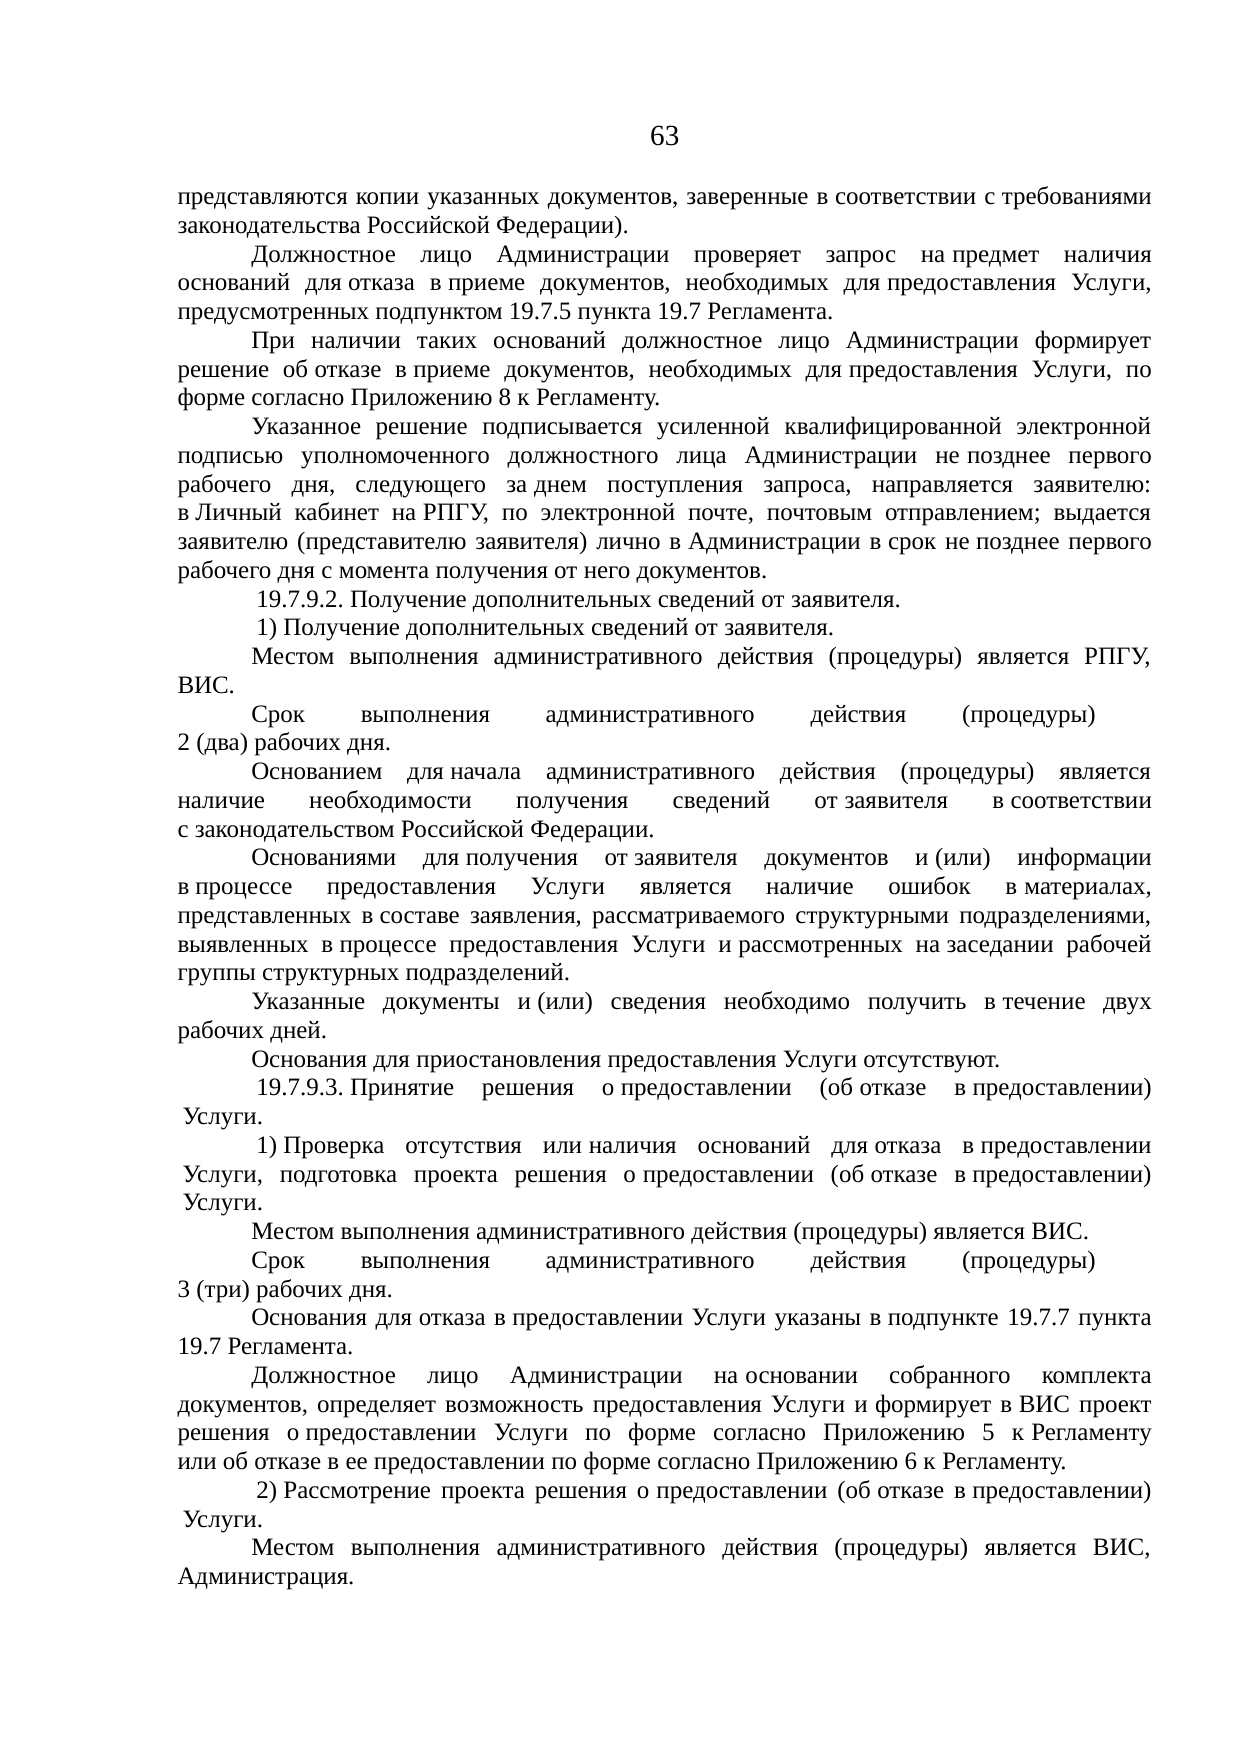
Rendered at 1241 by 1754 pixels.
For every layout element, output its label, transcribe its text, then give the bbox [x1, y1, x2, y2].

text Местом выполнения административного действия (процедуры) является РПГУ, ВИС. [177, 641, 1152, 699]
text Основания для отказа в предоставлении Услуги указаны в подпункте 19.7.7 пункта 19.7 Регламента. [177, 1302, 1152, 1360]
text При наличии таких оснований должностное лицо Администрации формирует решение об отказе в приеме документов, необходимых для предоставления Услуги, по форме согласно Приложению 8 к Регламенту. [177, 325, 1152, 411]
text Срок выполнения административного действия (процедуры) 2 (два) рабочих дня. [177, 699, 1152, 756]
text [177, 181, 1152, 239]
text 1) Получение дополнительных сведений от заявителя. [182, 612, 1152, 641]
text 2) Рассмотрение проекта решения о предоставлении (об отказе в предоставлении) Услуги. [182, 1475, 1152, 1532]
text Основаниями для получения от заявителя документов и (или) информации в процессе предоставления Услуги является наличие ошибок в материалах, представленных в составе заявления, рассматриваемого структурными подразделениями, выявленных в процессе предоставления Услуги и рассмотренных на заседании рабочей группы структурных подразделений. [177, 842, 1152, 986]
text 19.7.9.2. Получение дополнительных сведений от заявителя. [182, 584, 1152, 612]
text Указанное решение подписывается усиленной квалифицированной электронной подписью уполномоченного должностного лица Администрации не позднее первого рабочего дня, следующего за днем поступления запроса, направляется заявителю: в Личный кабинет на РПГУ, по электронной почте, почтовым отправлением; выдается заявителю (представителю заявителя) лично в Администрации в срок не позднее первого рабочего дня с момента получения от него документов. [177, 411, 1152, 584]
text Должностное лицо Администрации на основании собранного комплекта документов, определяет возможность предоставления Услуги и формирует в ВИС проект решения о предоставлении Услуги по форме согласно Приложению 5 к Регламенту или об отказе в ее предоставлении по форме согласно Приложению 6 к Регламенту. [177, 1360, 1152, 1475]
text Основания для приостановления предоставления Услуги отсутствуют. [177, 1044, 1152, 1072]
text Основанием для начала административного действия (процедуры) является наличие необходимости получения сведений от заявителя в соответствии с законодательством Российской Федерации. [177, 756, 1152, 842]
text Местом выполнения административного действия (процедуры) является ВИС, Администрация. [177, 1532, 1152, 1590]
text Срок выполнения административного действия (процедуры) 3 (три) рабочих дня. [177, 1245, 1152, 1302]
text Должностное лицо Администрации проверяет запрос на предмет наличия оснований для отказа в приеме документов, необходимых для предоставления Услуги, предусмотренных подпунктом 19.7.5 пункта 19.7 Регламента. [177, 239, 1152, 325]
text Указанные документы и (или) сведения необходимо получить в течение двух рабочих дней. [177, 986, 1152, 1044]
text 19.7.9.3. Принятие решения о предоставлении (об отказе в предоставлении) Услуги. [182, 1072, 1152, 1130]
text 1) Проверка отсутствия или наличия оснований для отказа в предоставлении Услуги, подготовка проекта решения о предоставлении (об отказе в предоставлении) Услуги. [182, 1130, 1152, 1216]
text Местом выполнения административного действия (процедуры) является ВИС. [177, 1216, 1152, 1245]
